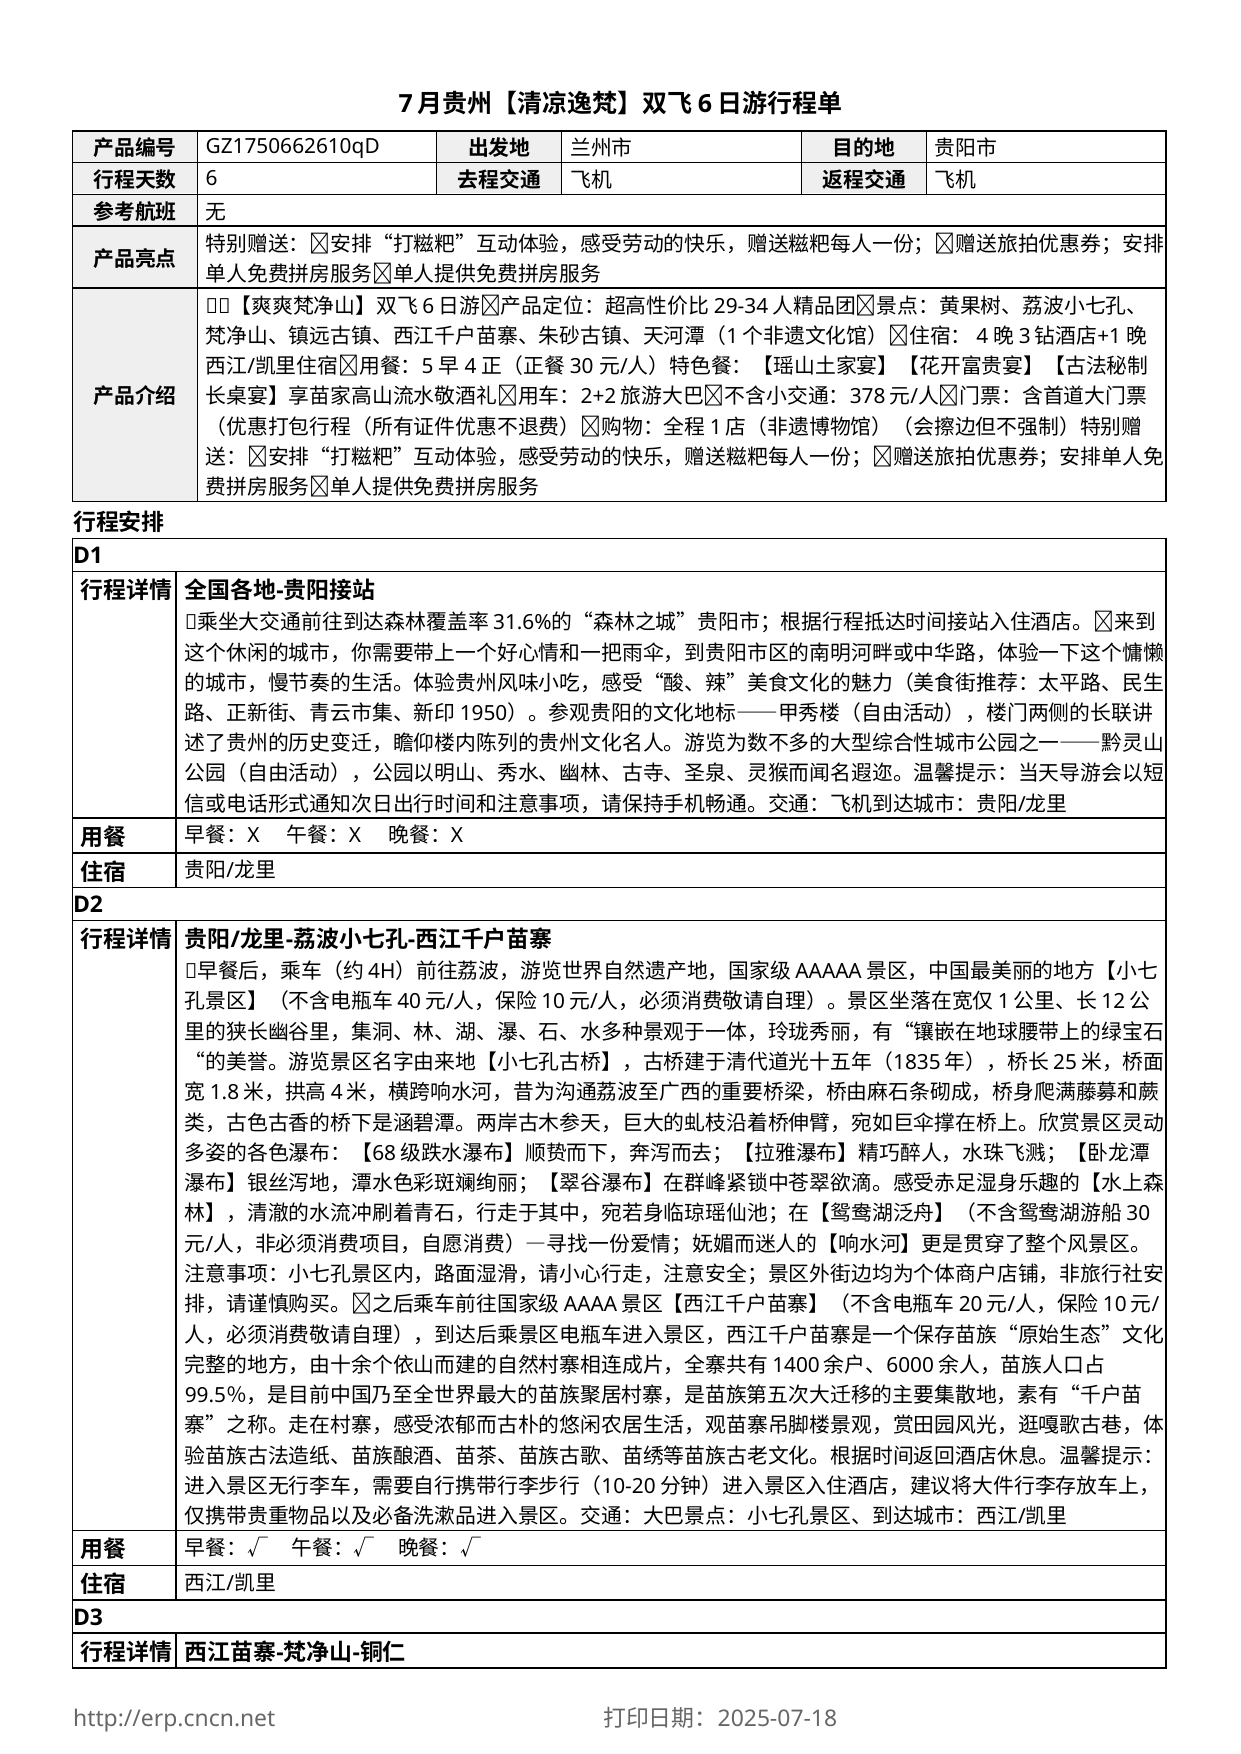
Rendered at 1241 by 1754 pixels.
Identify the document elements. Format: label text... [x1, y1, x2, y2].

table_cell 早餐：√ 午餐：√ 晚餐：√ [177, 1531, 1165, 1564]
table_header 目的地 [802, 132, 926, 162]
table_cell 去程交通 [437, 163, 561, 193]
table_cell 特别赠送： [198, 227, 1165, 287]
table_cell 产品介绍 [73, 289, 197, 501]
table_cell 用餐 [73, 1531, 175, 1564]
table_cell 西江/凯里 [177, 1566, 1165, 1599]
table_cell 6 [198, 163, 436, 193]
table_cell 参考航班 [73, 195, 197, 225]
table_cell 用餐 [73, 819, 175, 852]
table_cell 无 [198, 195, 1165, 225]
table_cell 贵阳/龙里-荔波小七孔-西江千户苗寨 早餐后，乘车（约4H）前往荔波，游览世界自然遗产地，国家级AAAAA景区，中国最美丽的地方【小七孔景区】（不含电瓶车40元/人，保险10元/人，必须消费敬请自理）。景区坐落在宽仅1公里、长12公里的狭长幽谷里，集洞、林、湖、瀑、石、水多种景观于一体，玲珑秀丽，有“镶嵌在地球腰带上的绿宝石“的美誉。游览景区名字由来地【小七孔古桥】，古桥建于清代道光十五年（1835年），桥长25米，桥面宽1.8米，拱高4米，横跨响水河，昔为沟通荔波至广西的重要桥梁，桥由麻石条砌成，桥身爬满藤募和蕨类，古色古香的桥下是涵碧潭。两岸古木参天，巨大的虬枝沿着桥伸臂，宛如巨伞撑在桥上。欣赏景区灵动多姿的各色瀑布：【68级跌水瀑布】顺贽而下，奔泻而去；【拉雅瀑布】精巧醉人，水珠飞溅；【卧龙潭瀑布】银丝泻地，潭水色彩斑斓绚丽；【翠谷瀑布】在群峰紧锁中苍翠欲滴。感受赤足湿身乐趣的【水上森林】，清澈的水流冲刷着青石，行走于其中，宛若身临琼瑶仙池；在【鸳鸯湖泛舟】（不含鸳鸯湖游船30元/人，非必须消费项目，自愿消费）—寻找一份爱情；妩媚而迷人的【响水河】更是贯穿了整个风景区。 [177, 921, 1165, 1530]
table_cell 住宿 [73, 854, 175, 887]
table_cell 行程天数 [73, 163, 197, 193]
table_header 贵阳市 [927, 132, 1165, 162]
table_header 产品编号 [73, 132, 197, 162]
table_cell 行程详情 [73, 572, 175, 817]
table_cell D3 [73, 1601, 1165, 1632]
table_cell 飞机 [927, 163, 1165, 193]
table_cell ✨✨【爽爽梵净山】双飞6日游 [198, 289, 1165, 501]
table_cell 产品亮点 [73, 227, 197, 287]
table_cell 住宿 [73, 1566, 175, 1599]
table_cell 行程详情 [73, 921, 175, 1530]
table_cell 全国各地-贵阳接站 乘坐大交通前往到达森林覆盖率31.6%的“森林之城”贵阳市；根据行程抵达时间接站入住酒店。 [177, 572, 1165, 817]
table_header 兰州市 [562, 132, 801, 162]
text 7月贵州【清凉逸梵】双飞6日游行程单 [73, 83, 1167, 119]
table_cell 飞机 [562, 163, 801, 193]
table_header GZ1750662610qD [198, 132, 436, 162]
table_header 出发地 [437, 132, 561, 162]
text 行程安排 [73, 503, 1167, 537]
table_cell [177, 1634, 1165, 1667]
table_header D1 [73, 539, 1165, 571]
table_cell 返程交通 [802, 163, 926, 193]
table_cell 行程详情 [73, 1634, 175, 1667]
table_cell 贵阳/龙里 [177, 854, 1165, 887]
table_cell 早餐：X 午餐：X 晚餐：X [177, 819, 1165, 852]
table_cell D2 [73, 888, 1165, 919]
